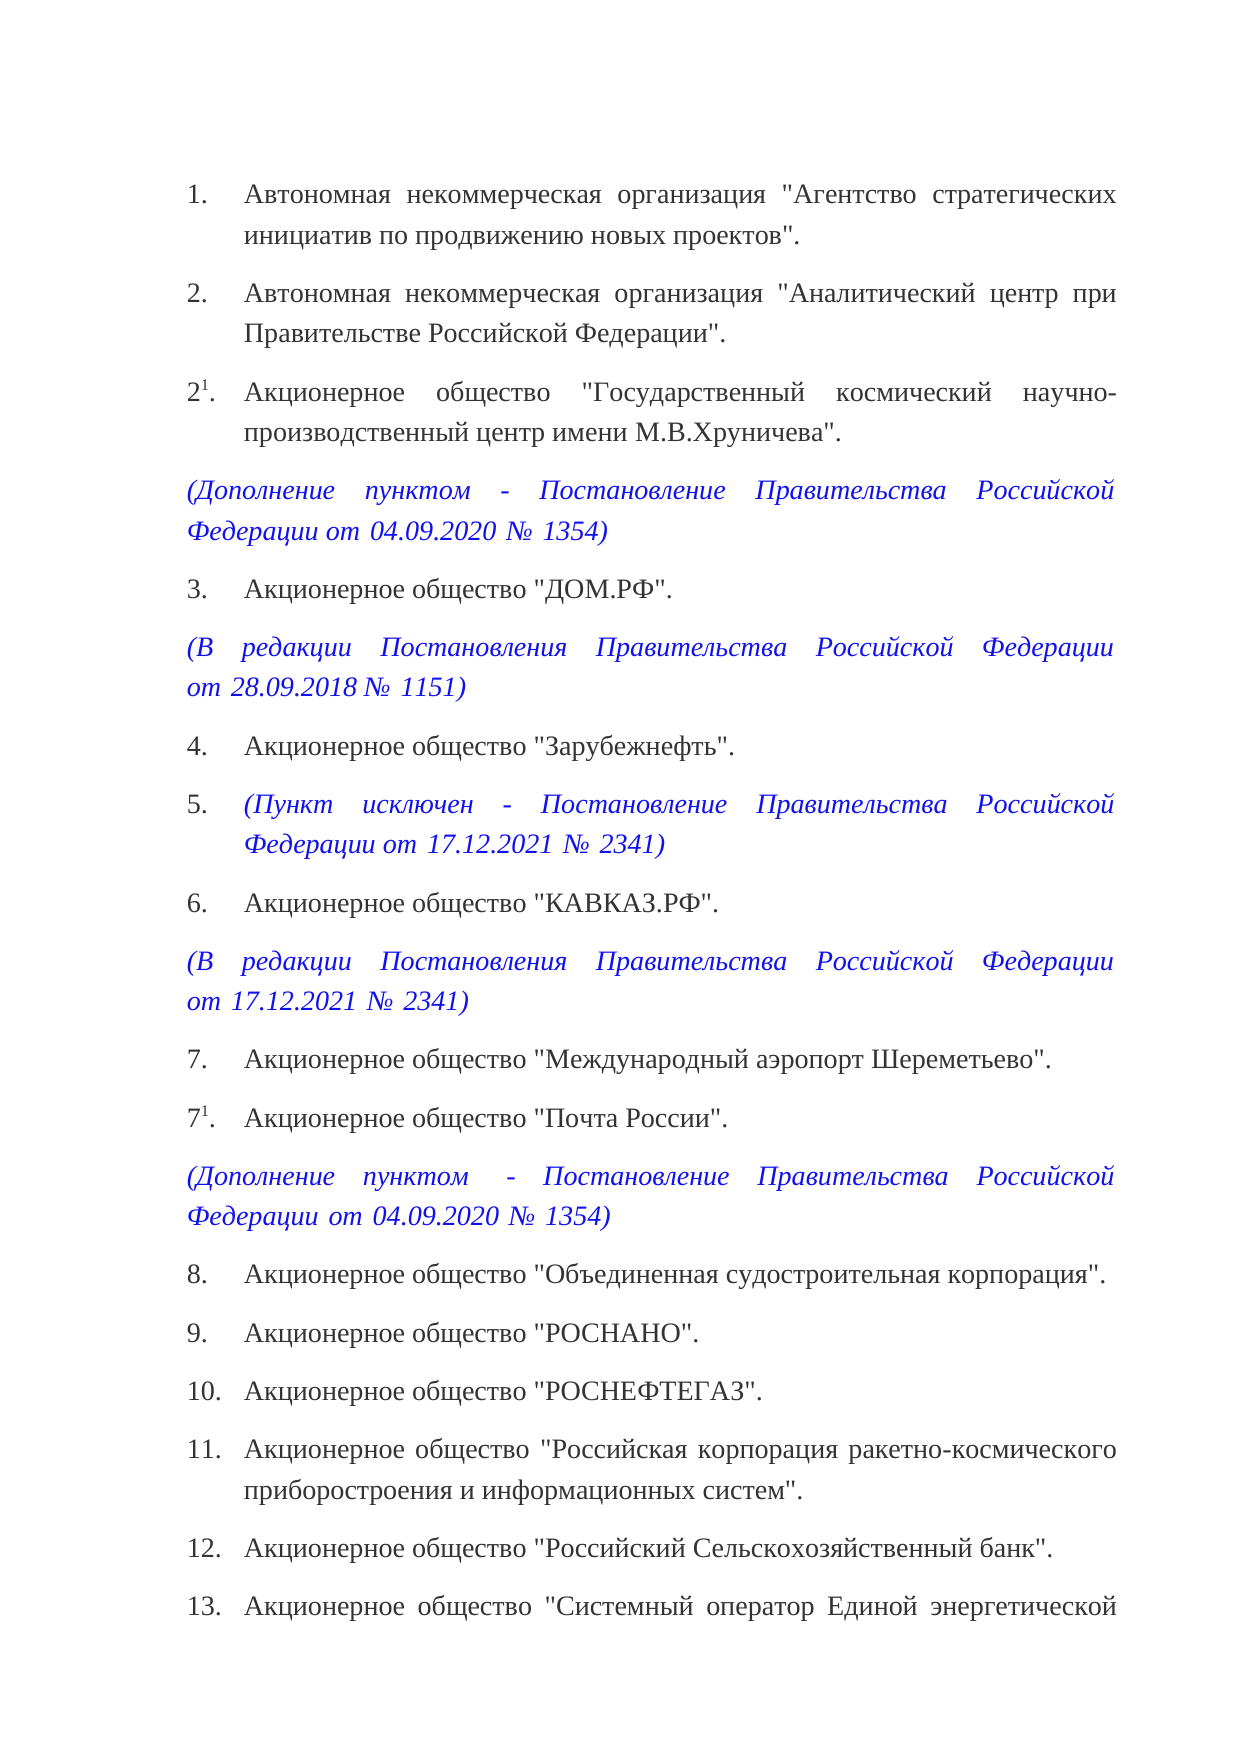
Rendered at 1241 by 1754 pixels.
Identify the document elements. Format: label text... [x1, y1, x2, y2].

table_cell (Пункт исключен - Постановление Правительства Российской Федерации от 17.12.2021 № 2341) [238, 778, 1124, 876]
table_cell 21. [180, 365, 237, 464]
table_cell 2. [180, 267, 237, 365]
table_cell 7. [180, 1033, 237, 1091]
table_header Автономная некоммерческая организация "Агентство стратегических инициатив по продвижению новых проектов". [238, 168, 1124, 267]
table_cell Акционерное общество "Международный аэропорт Шереметьево". [238, 1033, 1124, 1091]
table_cell Акционерное общество "ДОМ.РФ". [238, 563, 1124, 621]
table_cell Акционерное общество "Российская корпорация ракетно-космического приборостроения и информационных систем". [238, 1423, 1124, 1522]
table_cell (В редакции Постановления Правительства Российской Федерации от 28.09.2018 № 1151) [180, 621, 1124, 719]
table_cell Акционерное общество "Зарубежнефть". [238, 719, 1124, 778]
table_cell (Дополнение пунктом - Постановление Правительства Российской Федерации от 04.09.2020 № 1354) [180, 464, 1124, 562]
table_cell Автономная некоммерческая организация "Аналитический центр при Правительстве Российской Федерации". [238, 267, 1124, 365]
table_cell (Дополнение пунктом - Постановление Правительства Российской Федерации от 04.09.2020 № 1354) [180, 1150, 1124, 1248]
table_cell Акционерное общество "КАВКАЗ.РФ". [238, 876, 1124, 934]
table_cell Акционерное общество "Российский Сельскохозяйственный банк". [238, 1522, 1124, 1580]
table_cell (В редакции Постановления Правительства Российской Федерации от 17.12.2021 № 2341) [180, 935, 1124, 1033]
table_cell 10. [180, 1365, 237, 1423]
table_cell 5. [180, 778, 237, 876]
table_cell Акционерное общество "Объединенная судостроительная корпорация". [238, 1248, 1124, 1306]
table_cell 3. [180, 563, 237, 621]
table_cell 13. [180, 1580, 237, 1631]
table_cell 71. [180, 1091, 237, 1149]
table_cell Акционерное общество "РОСНАНО". [238, 1306, 1124, 1365]
table_cell Акционерное общество "Государственный космический научно-производственный центр имени М.В.Хруничева". [238, 365, 1124, 464]
table_cell 12. [180, 1522, 237, 1580]
table_cell 8. [180, 1248, 237, 1306]
table_cell 9. [180, 1306, 237, 1365]
table_cell 6. [180, 876, 237, 934]
table_cell 4. [180, 719, 237, 778]
table_cell Акционерное общество "РОСНЕФТЕГАЗ". [238, 1365, 1124, 1423]
table_header 1. [180, 168, 237, 267]
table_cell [238, 1580, 1124, 1631]
table_cell Акционерное общество "Почта России". [238, 1091, 1124, 1149]
table_cell 11. [180, 1423, 237, 1522]
